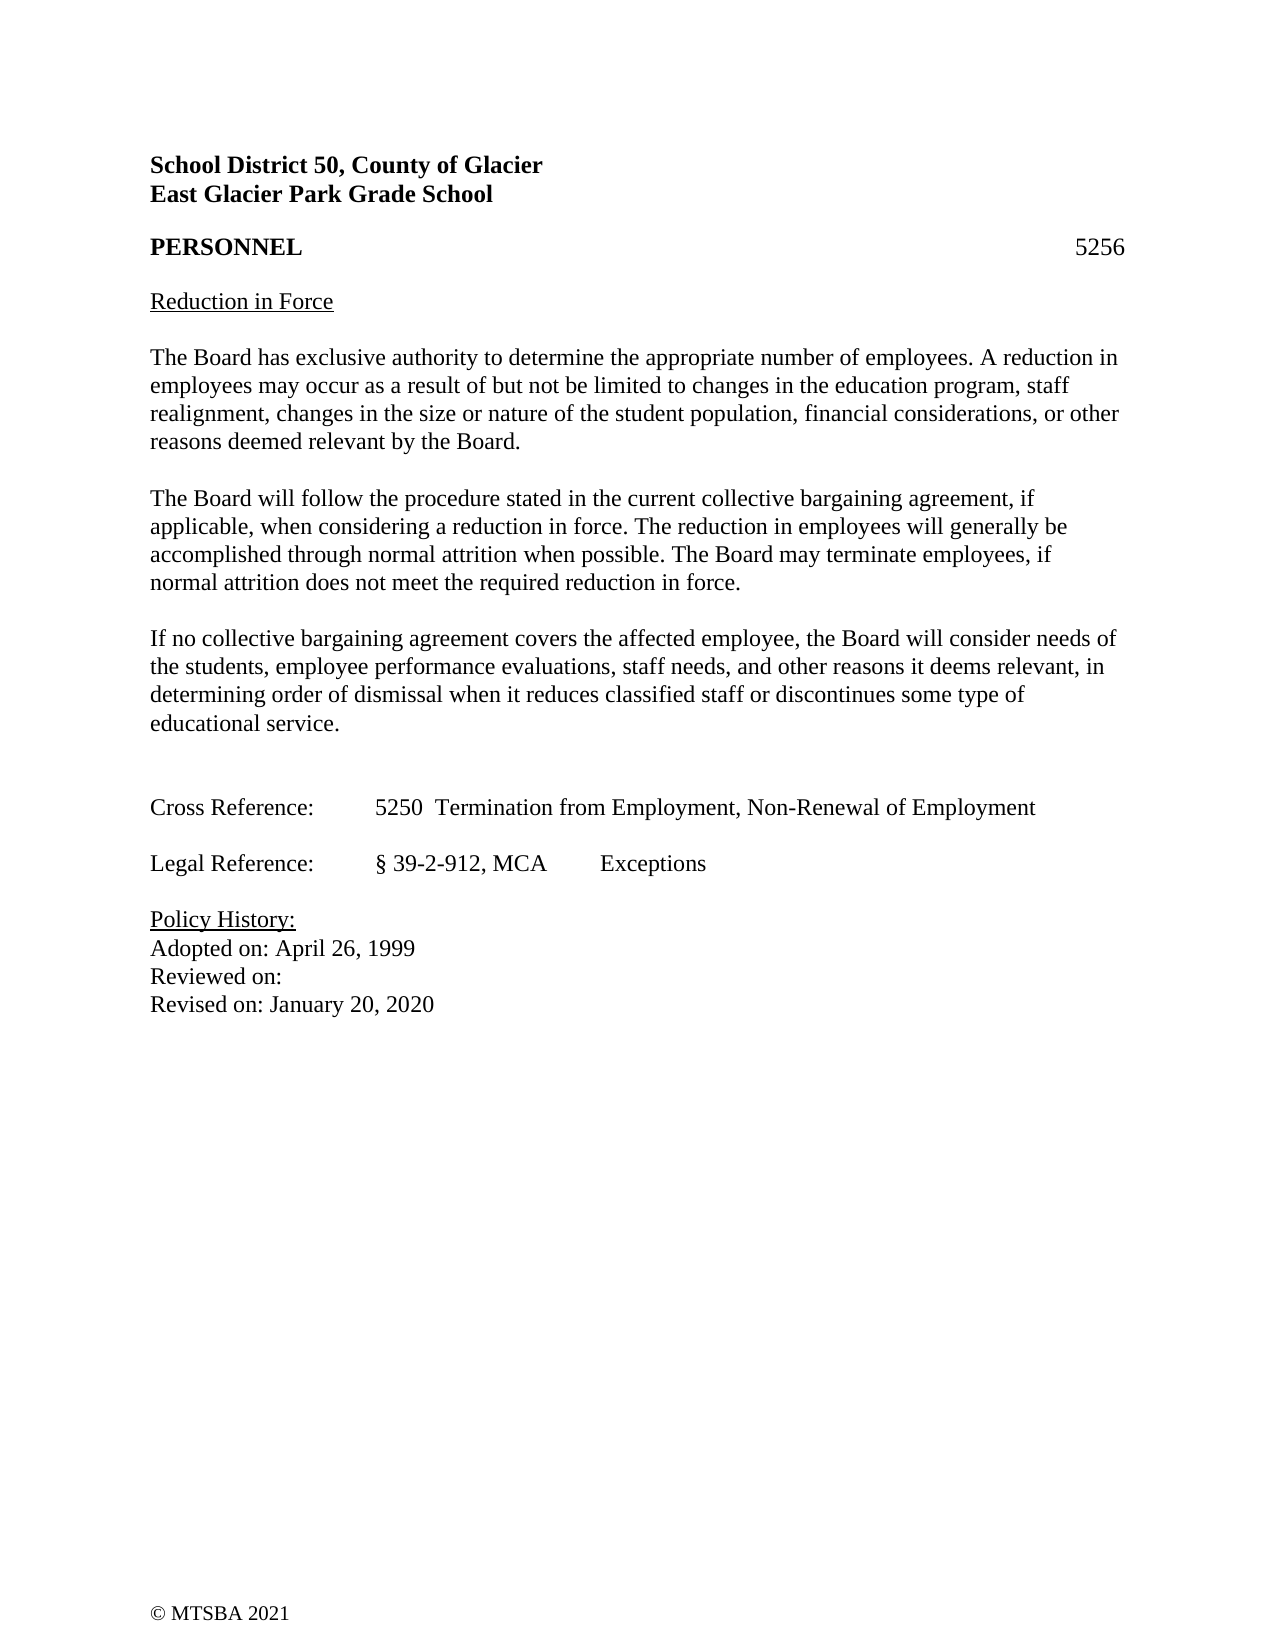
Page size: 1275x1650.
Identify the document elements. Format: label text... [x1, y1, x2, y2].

text The Board has exclusive authority to determine the appropriate number of employees. A reduction in employees may occur as a result of but not be limited to changes in the education program, staff realignment, changes in the size or nature of the student population, financial considerations, or other reasons deemed relevant by the Board. [150, 342, 1125, 455]
text Adopted on: April 26, 1999 [150, 933, 1125, 961]
text Legal Reference: § 39-2-912, MCA Exceptions [150, 849, 1125, 877]
text Revised on: January 20, 2020 [150, 989, 1125, 1017]
text Reviewed on: [150, 961, 1125, 989]
subtitle School District 50, County of Glacier [150, 150, 1125, 179]
subtitle East Glacier Park Grade School [150, 179, 1125, 207]
text If no collective bargaining agreement covers the affected employee, the Board will consider needs of the students, employee performance evaluations, staff needs, and other reasons it deems relevant, in determining order of dismissal when it reduces classified staff or discontinues some type of educational service. [150, 624, 1125, 736]
text Cross Reference: 5250 Termination from Employment, Non-Renewal of Employment [150, 792, 1125, 821]
subtitle PERSONNEL 5256 [150, 232, 1125, 261]
subtitle Reduction in Force [150, 286, 1125, 314]
text The Board will follow the procedure stated in the current collective bargaining agreement, if applicable, when considering a reduction in force. The reduction in employees will generally be accomplished through normal attrition when possible. The Board may terminate employees, if normal attrition does not meet the required reduction in force. [150, 483, 1125, 596]
text Policy History: [150, 905, 1125, 933]
